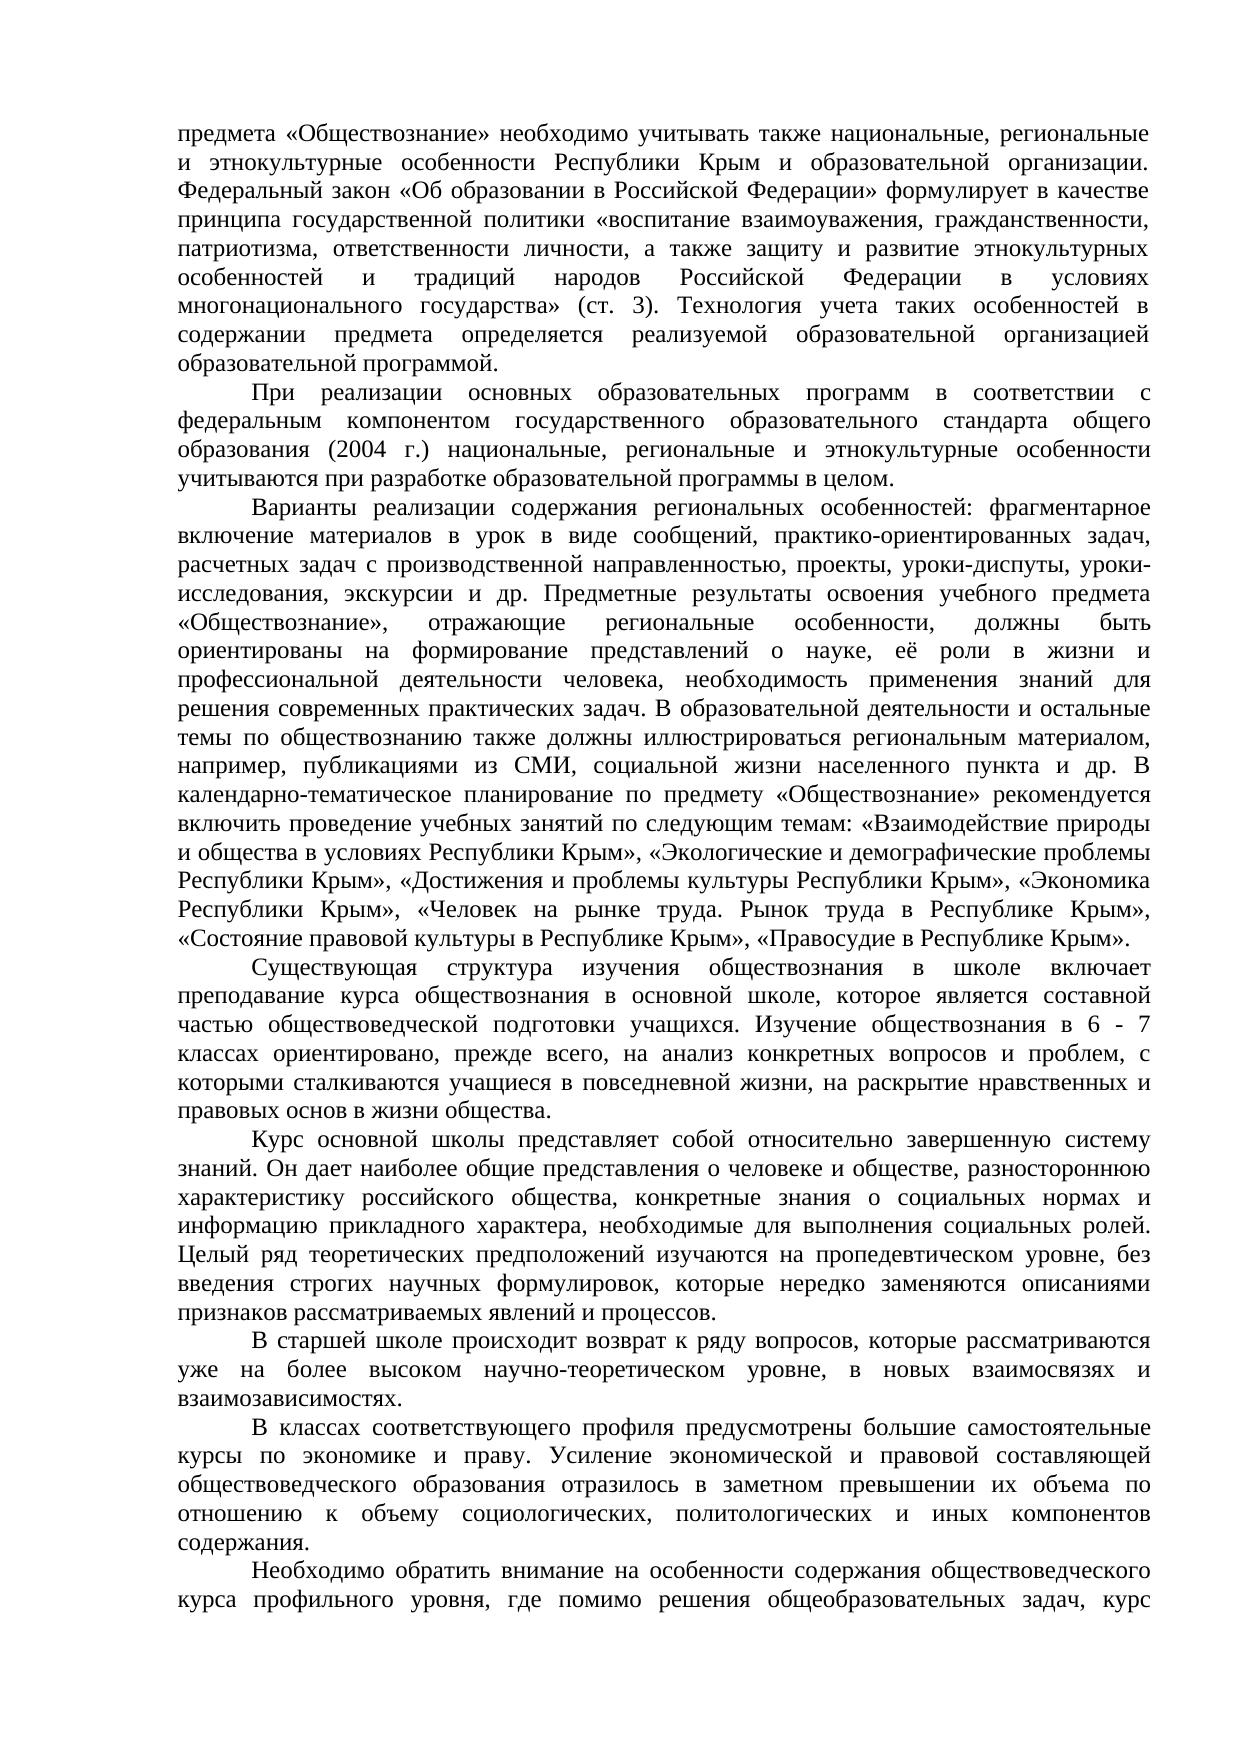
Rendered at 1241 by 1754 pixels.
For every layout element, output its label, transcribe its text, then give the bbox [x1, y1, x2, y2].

text В классах соответствующего профиля предусмотрены большие самостоятельные курсы по экономике и праву. Усиление экономической и правовой составляющей обществоведческого образования отразилось в заметном превышении их объема по отношению к объему социологических, политологических и иных компонентов содержания. [177, 1412, 1152, 1556]
text В старшей школе происходит возврат к ряду вопросов, которые рассматриваются уже на более высоком научно-теоретическом уровне, в новых взаимосвязях и взаимозависимостях. [177, 1326, 1152, 1412]
text Варианты реализации содержания региональных особенностей: фрагментарное включение материалов в урок в виде сообщений, практико-ориентированных задач, расчетных задач с производственной направленностью, проекты, уроки-диспуты, уроки-исследования, экскурсии и др. Предметные результаты освоения учебного предмета «Обществознание», отражающие региональные особенности, должны быть ориентированы на формирование представлений о науке, её роли в жизни и профессиональной деятельности человека, необходимость применения знаний для решения современных практических задач. В образовательной деятельности и остальные темы по обществознанию также должны иллюстрироваться региональным материалом, например, публикациями из СМИ, социальной жизни населенного пункта и др. В календарно-тематическое планирование по предмету «Обществознание» рекомендуется включить проведение учебных занятий по следующим темам: «Взаимодействие природы и общества в условиях Республики Крым», «Экологические и демографические проблемы Республики Крым», «Достижения и проблемы культуры Республики Крым», «Экономика Республики Крым», «Человек на рынке труда. Рынок труда в Республике Крым», «Состояние правовой культуры в Республике Крым», «Правосудие в Республике Крым». [177, 492, 1152, 952]
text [177, 118, 1149, 377]
text Курс основной школы представляет собой относительно завершенную систему знаний. Он дает наиболее общие представления о человеке и обществе, разностороннюю характеристику российского общества, конкретные знания о социальных нормах и информацию прикладного характера, необходимые для выполнения социальных ролей. Целый ряд теоретических предположений изучаются на пропедевтическом уровне, без введения строгих научных формулировок, которые нередко заменяются описаниями признаков рассматриваемых явлений и процессов. [177, 1124, 1152, 1326]
text При реализации основных образовательных программ в соответствии с федеральным компонентом государственного образовательного стандарта общего образования (2004 г.) национальные, региональные и этнокультурные особенности учитываются при разработке образовательной программы в целом. [177, 377, 1152, 492]
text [177, 1556, 1152, 1613]
text Существующая структура изучения обществознания в школе включает преподавание курса обществознания в основной школе, которое является составной частью обществоведческой подготовки учащихся. Изучение обществознания в 6 - 7 классах ориентировано, прежде всего, на анализ конкретных вопросов и проблем, с которыми сталкиваются учащиеся в повседневной жизни, на раскрытие нравственных и правовых основ в жизни общества. [177, 952, 1152, 1124]
